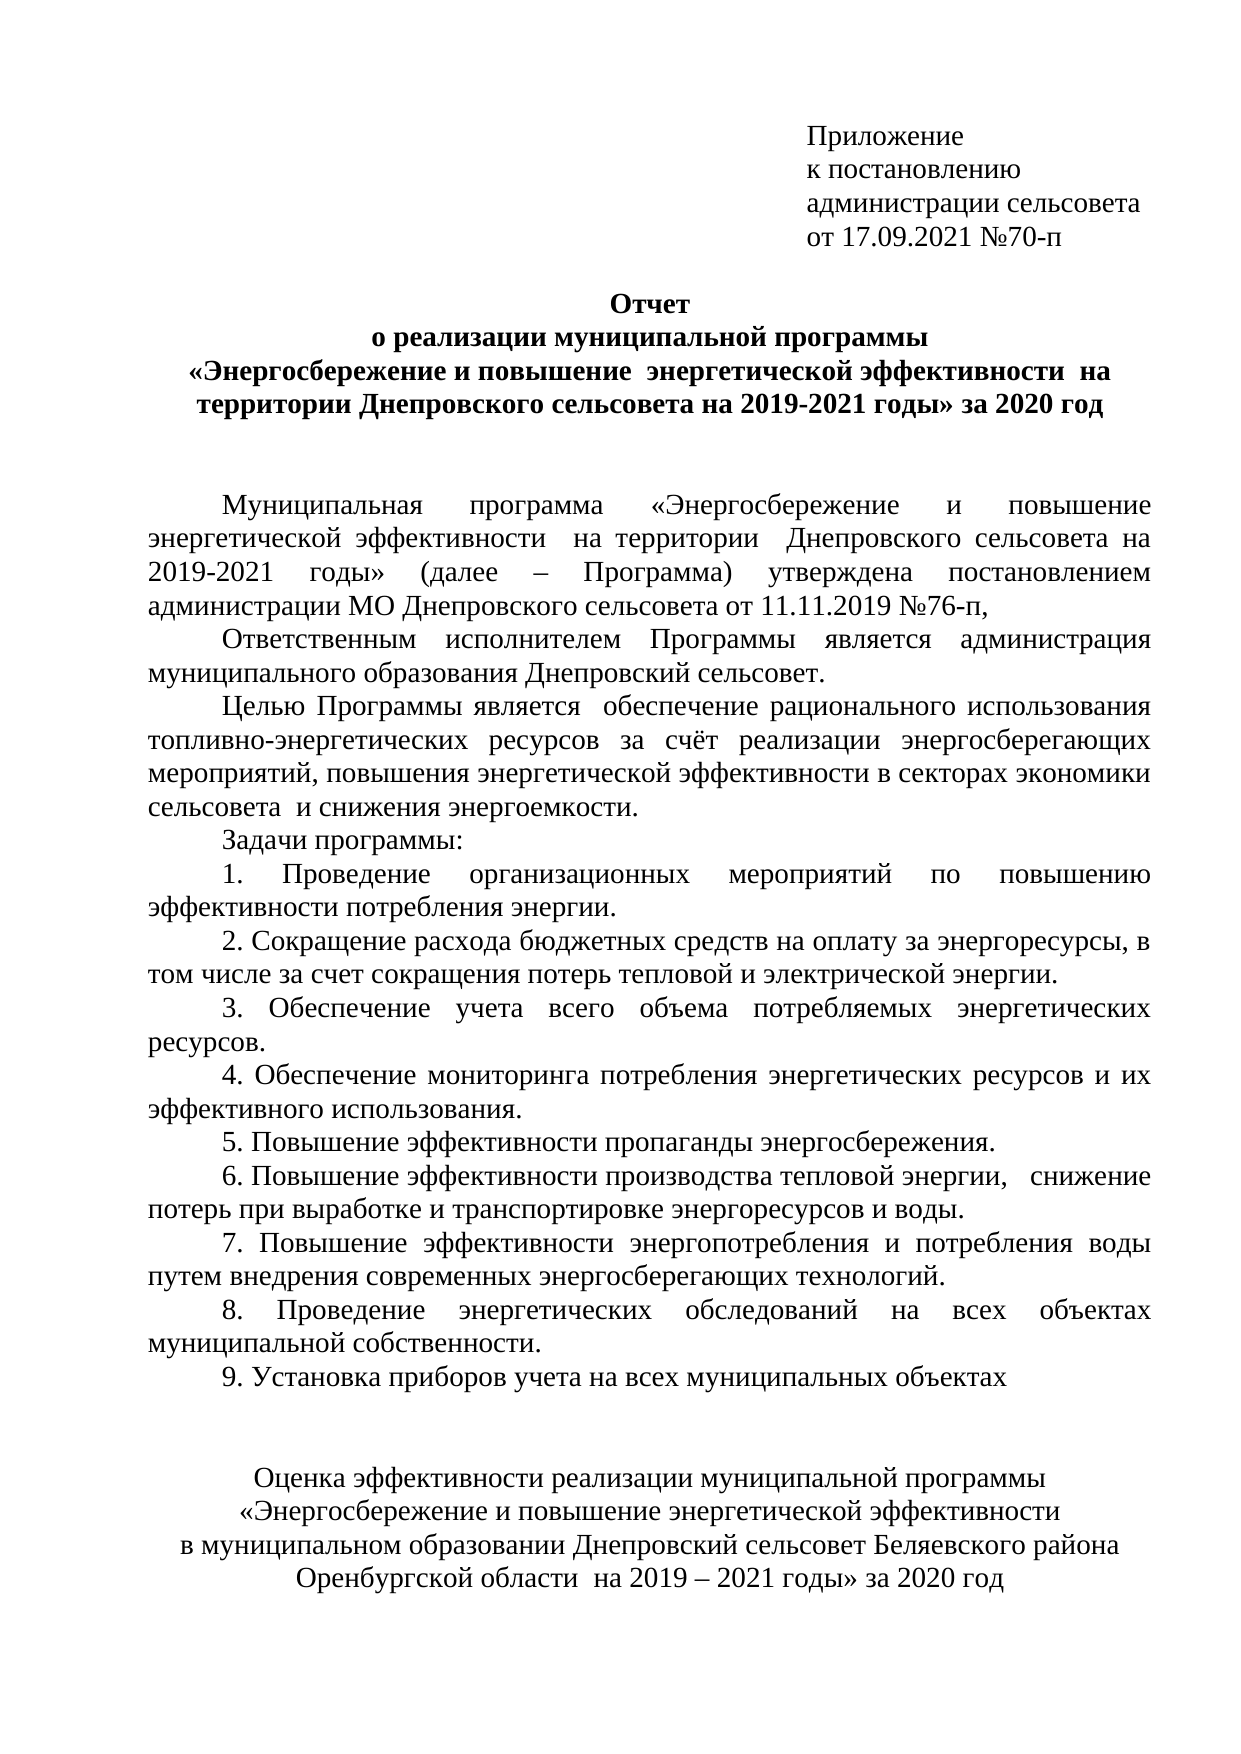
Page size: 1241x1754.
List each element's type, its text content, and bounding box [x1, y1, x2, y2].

text «Энергосбережение и повышение энергетической эффективности [148, 1493, 1152, 1527]
text Отчет [148, 286, 1152, 319]
text 6. Повышение эффективности производства тепловой энергии, снижение потерь при выработке и транспортировке энергоресурсов и воды. [148, 1158, 1152, 1225]
text 5. Повышение эффективности пропаганды энергосбережения. [148, 1124, 1152, 1158]
text Оценка эффективности реализации муниципальной программы [148, 1460, 1152, 1493]
text 1. Проведение организационных мероприятий по повышению эффективности потребления энергии. [148, 856, 1152, 923]
text 4. Обеспечение мониторинга потребления энергетических ресурсов и их эффективного использования. [148, 1057, 1152, 1124]
text в муниципальном образовании Днепровский сельсовет Беляевского района Оренбургской области на 2019 – 2021 годы» за 2020 год [148, 1527, 1152, 1594]
text о реализации муниципальной программы [148, 319, 1152, 353]
text Приложение [148, 118, 1152, 152]
text Целью Программы является обеспечение рационального использования топливно-энергетических ресурсов за счёт реализации энергосберегающих мероприятий, повышения энергетической эффективности в секторах экономики сельсовета и снижения энергоемкости. [148, 688, 1152, 822]
text от 17.09.2021 №70-п [148, 219, 1152, 252]
text Задачи программы: [148, 822, 1152, 856]
text 3. Обеспечение учета всего объема потребляемых энергетических ресурсов. [148, 990, 1152, 1057]
text администрации сельсовета [148, 185, 1152, 219]
text 8. Проведение энергетических обследований на всех объектах муниципальной собственности. [148, 1292, 1152, 1359]
text Муниципальная программа «Энергосбережение и повышение энергетической эффективности на территории Днепровского сельсовета на 2019-2021 годы» (далее – Программа) утверждена постановлением администрации МО Днепровского сельсовета от 11.11.2019 №76-п, [148, 487, 1152, 621]
text «Энергосбережение и повышение энергетической эффективности на территории Днепровского сельсовета на 2019-2021 годы» за 2020 год [148, 353, 1152, 420]
text 7. Повышение эффективности энергопотребления и потребления воды путем внедрения современных энергосберегающих технологий. [148, 1225, 1152, 1292]
text к постановлению [148, 152, 1152, 185]
text 2. Сокращение расхода бюджетных средств на оплату за энергоресурсы, в том числе за счет сокращения потерь тепловой и электрической энергии. [148, 923, 1152, 990]
text Ответственным исполнителем Программы является администрация муниципального образования Днепровский сельсовет. [148, 621, 1152, 688]
text 9. Установка приборов учета на всех муниципальных объектах [148, 1359, 1152, 1393]
